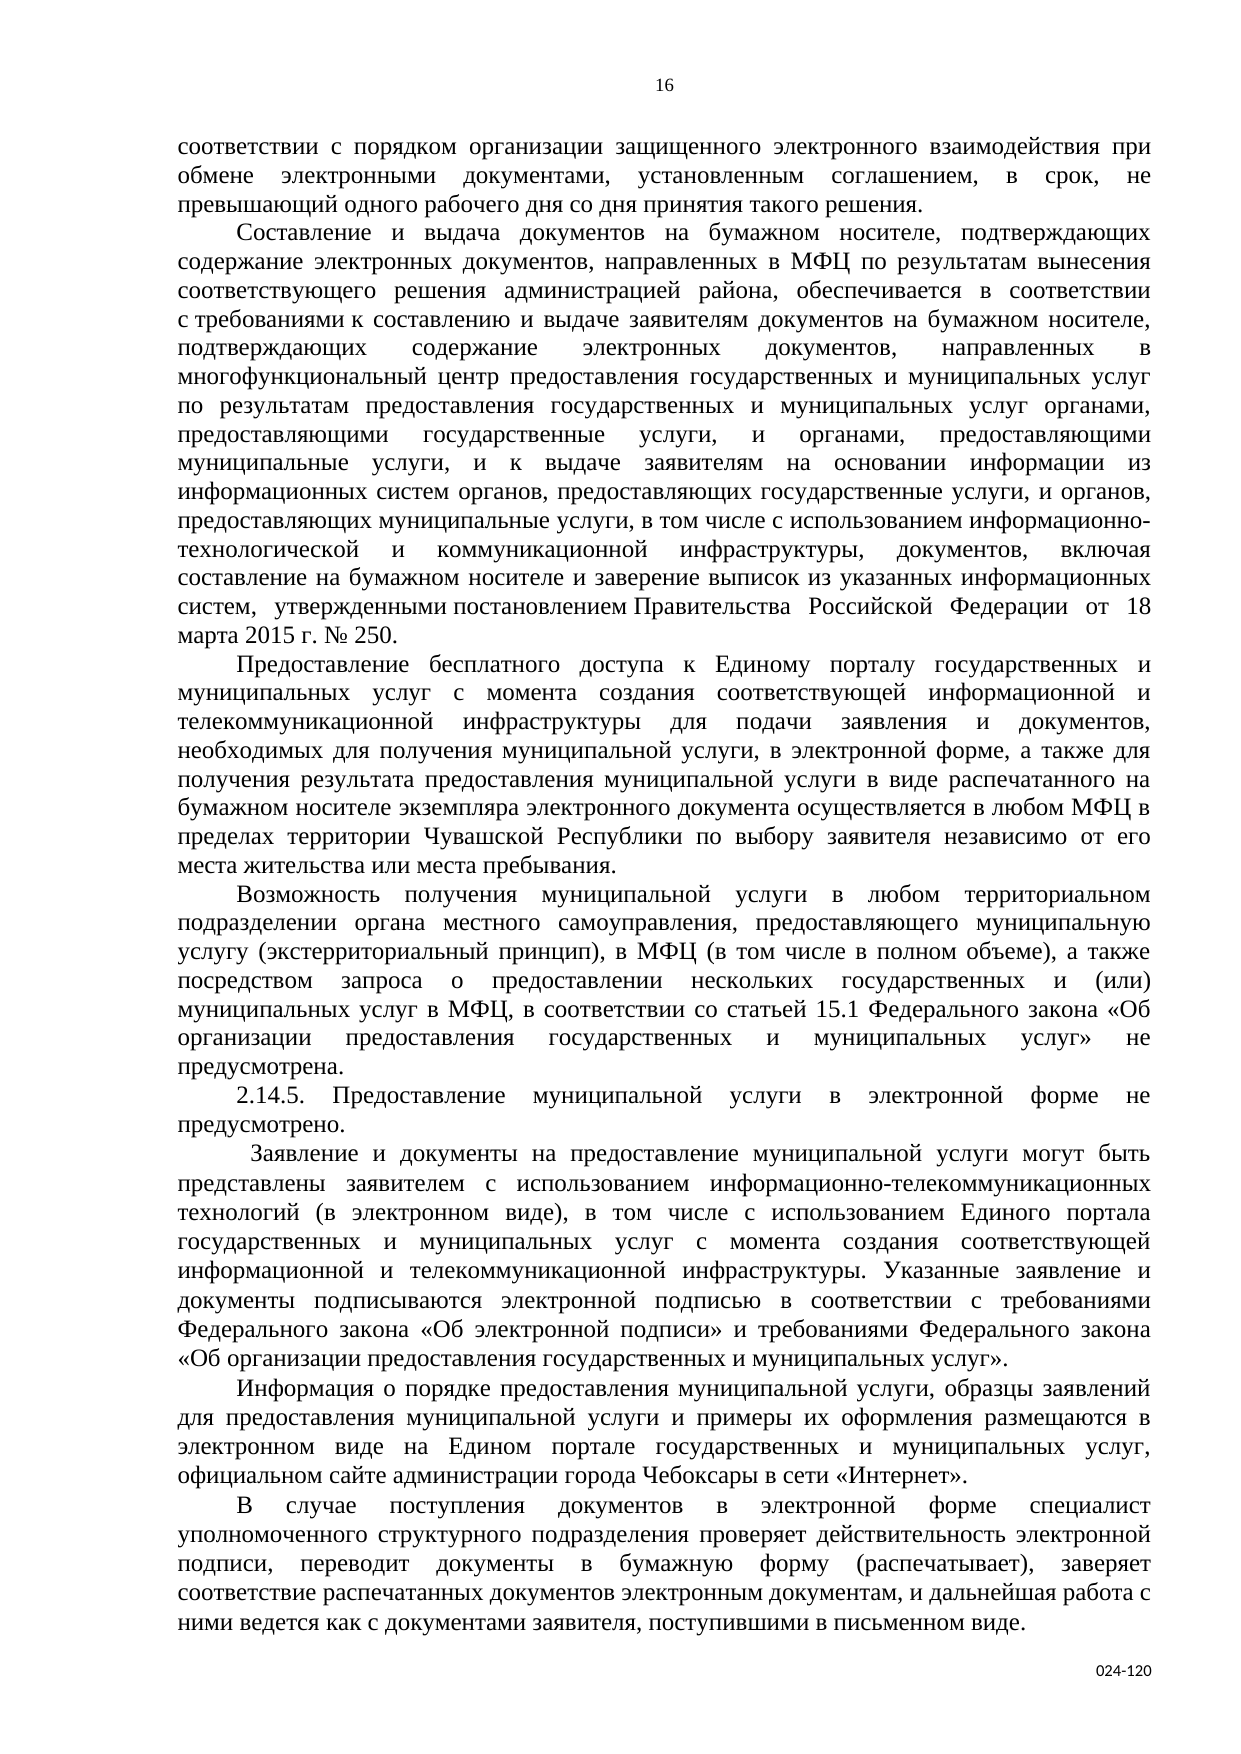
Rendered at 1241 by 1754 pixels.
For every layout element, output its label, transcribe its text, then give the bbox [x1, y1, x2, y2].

text 2.14.5. Предоставление муниципальной услуги в электронной форме не предусмотрено. [177, 1080, 1152, 1138]
text В случае поступления документов в электронной форме специалист уполномоченного структурного подразделения проверяет действительность электронной подписи, переводит документы в бумажную форму (распечатывает), заверяет соответствие распечатанных документов электронным документам, и дальнейшая работа с ними ведется как с документами заявителя, поступившими в письменном виде. [177, 1490, 1152, 1636]
text Заявление и документы на предоставление муниципальной услуги могут быть представлены заявителем с использованием информационно-телекоммуникационных технологий (в электронном виде), в том числе с использованием Единого портала государственных и муниципальных услуг с момента создания соответствующей информационной и телекоммуникационной инфраструктуры. Указанные заявление и документы подписываются электронной подписью в соответствии с требованиями Федерального закона «Об электронной подписи» и требованиями Федерального закона «Об организации предоставления государственных и муниципальных услуг». [177, 1138, 1152, 1372]
text Информация о порядке предоставления муниципальной услуги, образцы заявлений для предоставления муниципальной услуги и примеры их оформления размещаются в электронном виде на Едином портале государственных и муниципальных услуг, официальном сайте администрации города Чебоксары в сети «Интернет». [177, 1373, 1152, 1489]
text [177, 131, 1152, 217]
text Предоставление бесплатного доступа к Единому порталу государственных и муниципальных услуг с момента создания соответствующей информационной и телекоммуникационной инфраструктуры для подачи заявления и документов, необходимых для получения муниципальной услуги, в электронной форме, а также для получения результата предоставления муниципальной услуги в виде распечатанного на бумажном носителе экземпляра электронного документа осуществляется в любом МФЦ в пределах территории Чувашской Республики по выбору заявителя независимо от его места жительства или места пребывания. [177, 649, 1152, 879]
text Возможность получения муниципальной услуги в любом территориальном подразделении органа местного самоуправления, предоставляющего муниципальную услугу (экстерриториальный принцип), в МФЦ (в том числе в полном объеме), а также посредством запроса о предоставлении нескольких государственных и (или) муниципальных услуг в МФЦ, в соответствии со статьей 15.1 Федерального закона «Об организации предоставления государственных и муниципальных услуг» не предусмотрена. [177, 879, 1152, 1080]
text Составление и выдача документов на бумажном носителе, подтверждающих содержание электронных документов, направленных в МФЦ по результатам вынесения соответствующего решения администрацией района, обеспечивается в соответствии с требованиями к составлению и выдаче заявителям документов на бумажном носителе, подтверждающих содержание электронных документов, направленных в многофункциональный центр предоставления государственных и муниципальных услуг по результатам предоставления государственных и муниципальных услуг органами, предоставляющими государственные услуги, и органами, предоставляющими муниципальные услуги, и к выдаче заявителям на основании информации из информационных систем органов, предоставляющих государственные услуги, и органов, предоставляющих муниципальные услуги, в том числе с использованием информационно-технологической и коммуникационной инфраструктуры, документов, включая составление на бумажном носителе и заверение выписок из указанных информационных систем, утвержденными постановлением Правительства Российской Федерации от 18 марта 2015 г. № 250. [177, 217, 1152, 649]
